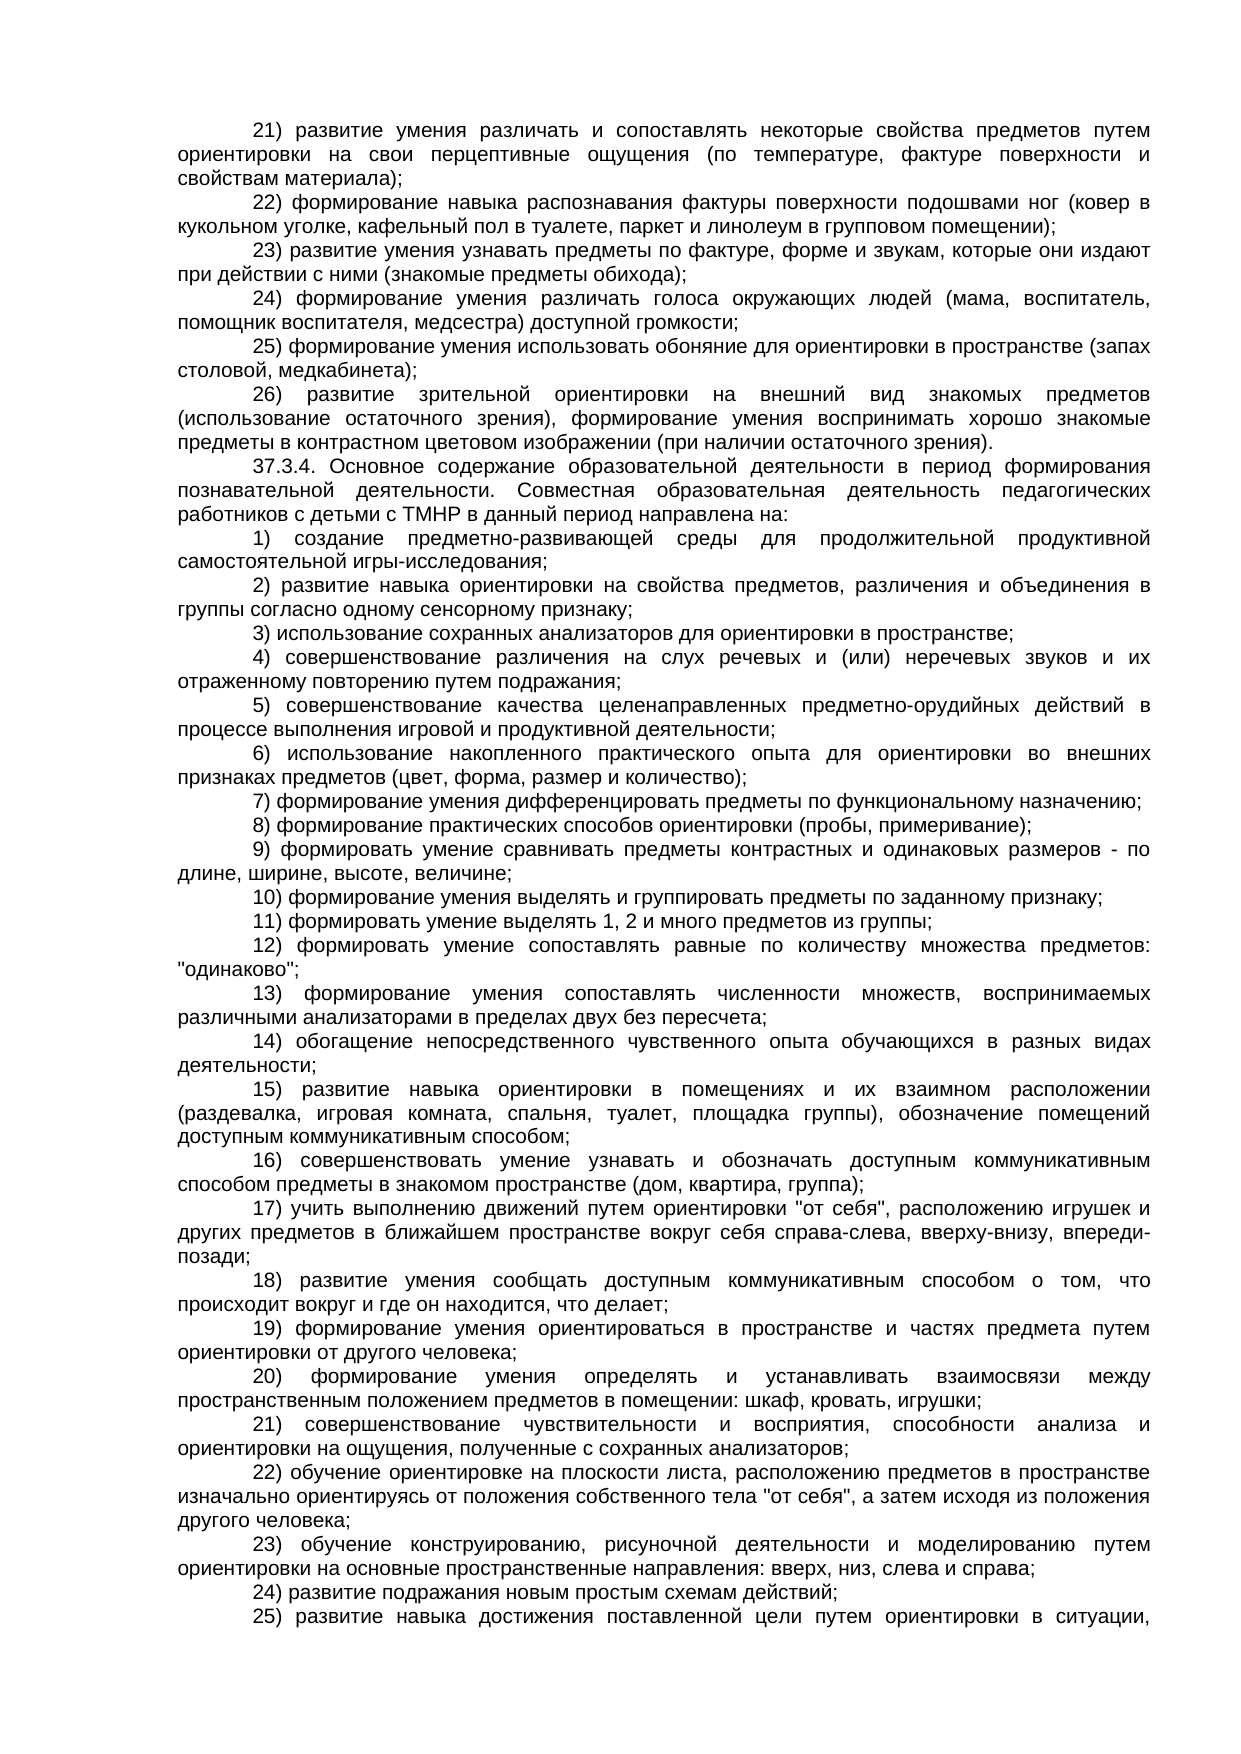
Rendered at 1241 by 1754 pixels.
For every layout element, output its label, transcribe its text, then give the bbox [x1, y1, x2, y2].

text 23) обучение конструированию, рисуночной деятельности и моделированию путем ориентировки на основные пространственные направления: вверх, низ, слева и справа; [177, 1532, 1152, 1579]
text 23) развитие умения узнавать предметы по фактуре, форме и звукам, которые они издают при действии с ними (знакомые предметы обихода); [177, 238, 1152, 286]
text 24) развитие подражания новым простым схемам действий; [177, 1579, 1152, 1603]
text 25) формирование умения использовать обоняние для ориентировки в пространстве (запах столовой, медкабинета); [177, 334, 1152, 382]
text 18) развитие умения сообщать доступным коммуникативным способом о том, что происходит вокруг и где он находится, что делает; [177, 1268, 1152, 1316]
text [177, 1603, 1152, 1627]
text 16) совершенствовать умение узнавать и обозначать доступным коммуникативным способом предметы в знакомом пространстве (дом, квартира, группа); [177, 1148, 1152, 1196]
text 3) использование сохранных анализаторов для ориентировки в пространстве; [177, 621, 1152, 645]
text 4) совершенствование различения на слух речевых и (или) неречевых звуков и их отраженному повторению путем подражания; [177, 645, 1152, 693]
text 8) формирование практических способов ориентировки (пробы, примеривание); [177, 813, 1152, 837]
text 21) совершенствование чувствительности и восприятия, способности анализа и ориентировки на ощущения, полученные с сохранных анализаторов; [177, 1412, 1152, 1460]
text 7) формирование умения дифференцировать предметы по функциональному назначению; [177, 789, 1152, 813]
text 2) развитие навыка ориентировки на свойства предметов, различения и объединения в группы согласно одному сенсорному признаку; [177, 573, 1152, 621]
text 13) формирование умения сопоставлять численности множеств, воспринимаемых различными анализаторами в пределах двух без пересчета; [177, 981, 1152, 1028]
text 10) формирование умения выделять и группировать предметы по заданному признаку; [177, 885, 1152, 909]
text 11) формировать умение выделять 1, 2 и много предметов из группы; [177, 909, 1152, 933]
text 21) развитие умения различать и сопоставлять некоторые свойства предметов путем ориентировки на свои перцептивные ощущения (по температуре, фактуре поверхности и свойствам материала); [177, 118, 1152, 190]
text 6) использование накопленного практического опыта для ориентировки во внешних признаках предметов (цвет, форма, размер и количество); [177, 741, 1152, 789]
text 24) формирование умения различать голоса окружающих людей (мама, воспитатель, помощник воспитателя, медсестра) доступной громкости; [177, 286, 1152, 334]
text 19) формирование умения ориентироваться в пространстве и частях предмета путем ориентировки от другого человека; [177, 1316, 1152, 1364]
text 9) формировать умение сравнивать предметы контрастных и одинаковых размеров - по длине, ширине, высоте, величине; [177, 837, 1152, 885]
text 17) учить выполнению движений путем ориентировки "от себя", расположению игрушек и других предметов в ближайшем пространстве вокруг себя справа-слева, вверху-внизу, впереди-позади; [177, 1196, 1152, 1268]
text 1) создание предметно-развивающей среды для продолжительной продуктивной самостоятельной игры-исследования; [177, 525, 1152, 573]
text 20) формирование умения определять и устанавливать взаимосвязи между пространственным положением предметов в помещении: шкаф, кровать, игрушки; [177, 1364, 1152, 1412]
text 14) обогащение непосредственного чувственного опыта обучающихся в разных видах деятельности; [177, 1028, 1152, 1076]
text 22) обучение ориентировке на плоскости листа, расположению предметов в пространстве изначально ориентируясь от положения собственного тела "от себя", а затем исходя из положения другого человека; [177, 1460, 1152, 1532]
text 22) формирование навыка распознавания фактуры поверхности подошвами ног (ковер в кукольном уголке, кафельный пол в туалете, паркет и линолеум в групповом помещении); [177, 190, 1152, 238]
text 37.3.4. Основное содержание образовательной деятельности в период формирования познавательной деятельности. Совместная образовательная деятельность педагогических работников с детьми с ТМНР в данный период направлена на: [177, 453, 1152, 525]
text 26) развитие зрительной ориентировки на внешний вид знакомых предметов (использование остаточного зрения), формирование умения воспринимать хорошо знакомые предметы в контрастном цветовом изображении (при наличии остаточного зрения). [177, 382, 1152, 453]
text 5) совершенствование качества целенаправленных предметно-орудийных действий в процессе выполнения игровой и продуктивной деятельности; [177, 693, 1152, 741]
text 12) формировать умение сопоставлять равные по количеству множества предметов: "одинаково"; [177, 933, 1152, 981]
text 15) развитие навыка ориентировки в помещениях и их взаимном расположении (раздевалка, игровая комната, спальня, туалет, площадка группы), обозначение помещений доступным коммуникативным способом; [177, 1076, 1152, 1148]
